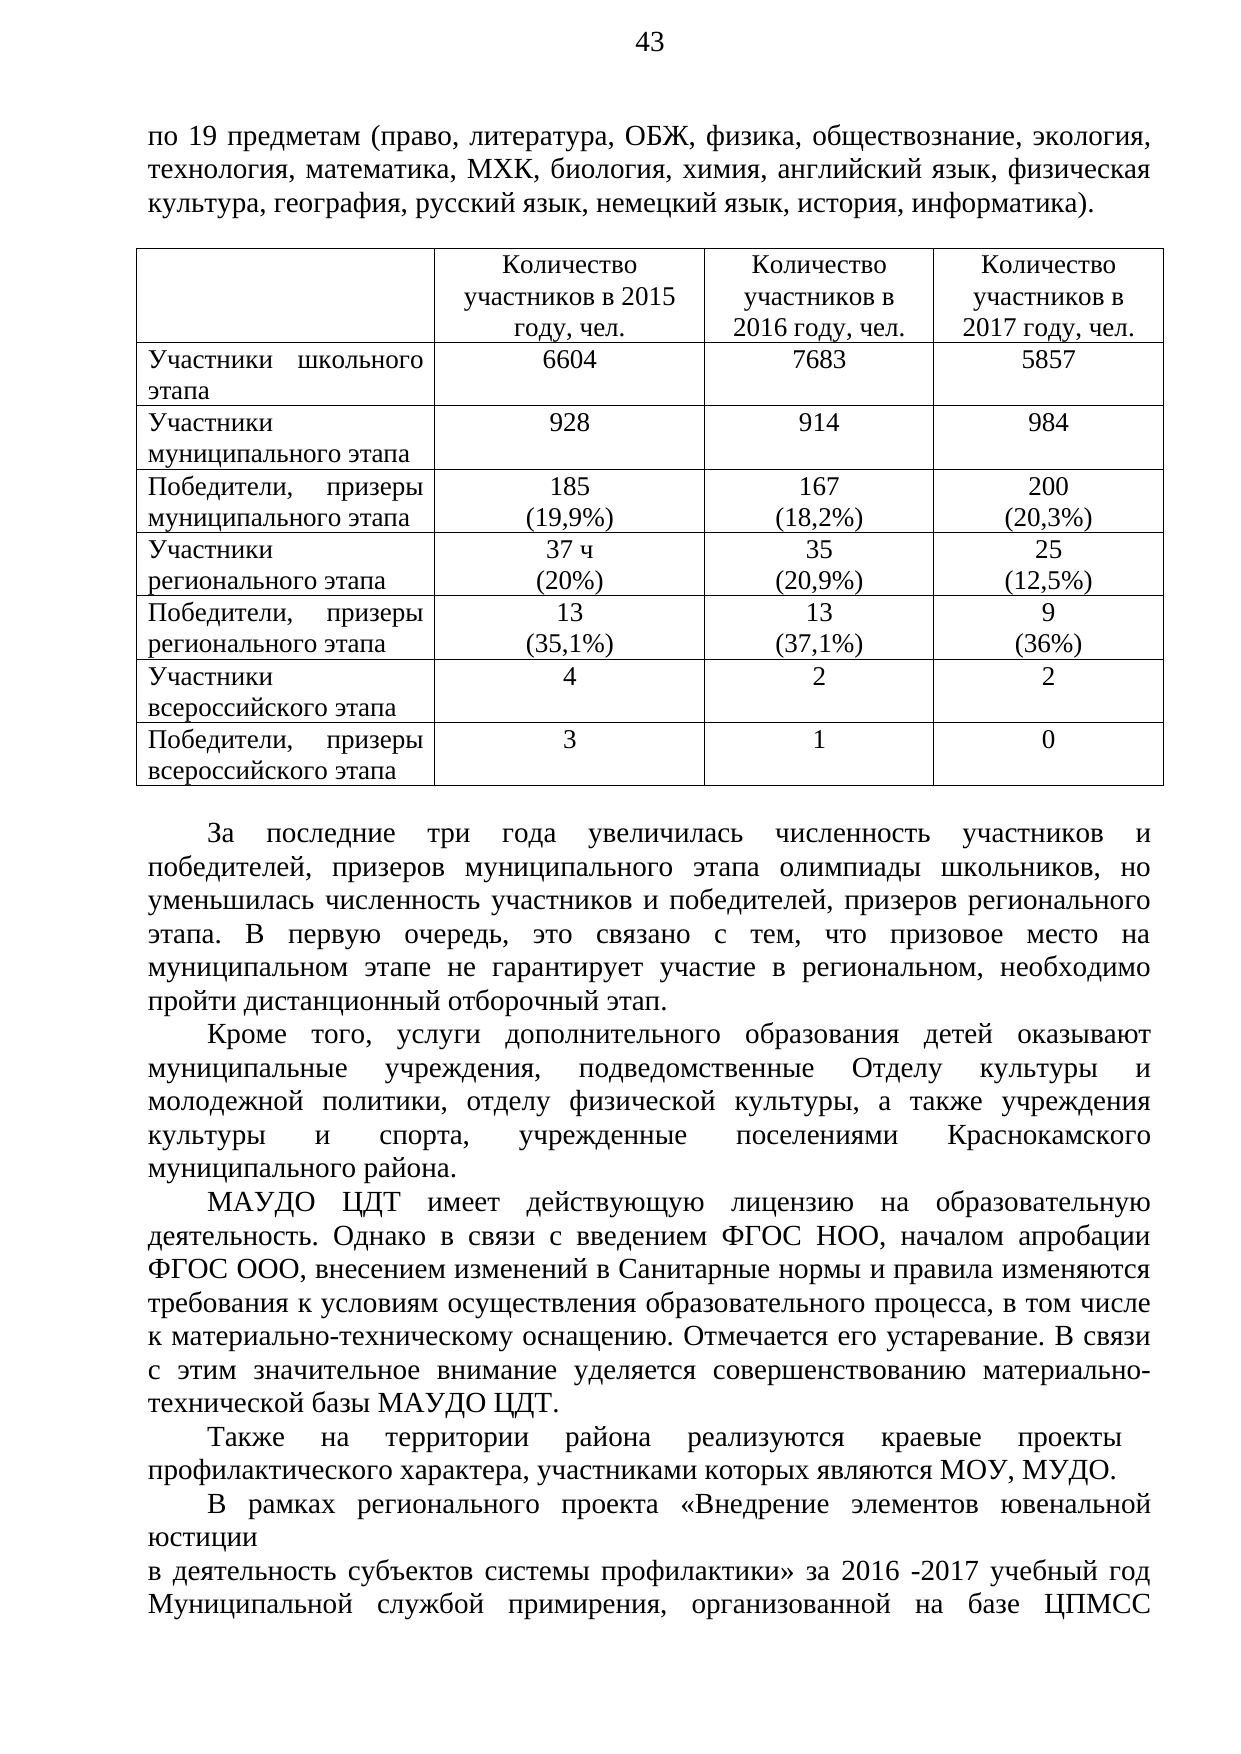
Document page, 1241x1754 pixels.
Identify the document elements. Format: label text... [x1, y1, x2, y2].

table_cell Победители, призеры регионального этапа [137, 596, 434, 659]
table_header Количество участников в 2017 году, чел. [934, 249, 1163, 342]
table_cell Участники муниципального этапа [137, 406, 434, 469]
table_cell 37 ч (20%) [435, 533, 704, 595]
table_cell 928 [435, 406, 704, 469]
table_cell Участники регионального этапа [137, 533, 434, 595]
table_cell 13 (37,1%) [705, 596, 933, 659]
table_cell 2 [705, 660, 933, 722]
table_cell 3 [435, 723, 704, 785]
table_cell 9 (36%) [934, 596, 1163, 659]
table_cell 185 (19,9%) [435, 470, 704, 532]
table_cell Участники школьного этапа [137, 343, 434, 405]
table_cell Участники всероссийского этапа [137, 660, 434, 722]
table_cell 35 (20,9%) [705, 533, 933, 595]
text За последние три года увеличилась численность участников и победителей, призеров муниципального этапа олимпиады школьников, но уменьшилась численность участников и победителей, призеров регионального этапа. В первую очередь, это связано с тем, что призовое место на муниципальном этапе не гарантирует участие в региональном, необходимо пройти дистанционный отборочный этап. [148, 815, 1152, 1016]
table_cell 984 [934, 406, 1163, 469]
text МАУДО ЦДТ имеет действующую лицензию на образовательную деятельность. Однако в связи с введением ФГОС НОО, началом апробации ФГОС ООО, внесением изменений в Санитарные нормы и правила изменяются требования к условиям осуществления образовательного процесса, в том числе к материально-техническому оснащению. Отмечается его устаревание. В связи с этим значительное внимание уделяется совершенствованию материально-технической базы МАУДО ЦДТ. [148, 1184, 1152, 1419]
table_cell 13 (35,1%) [435, 596, 704, 659]
table_cell 0 [934, 723, 1163, 785]
table_cell 1 [705, 723, 933, 785]
table_header Количество участников в 2015 году, чел. [435, 249, 704, 342]
table_cell 7683 [705, 343, 933, 405]
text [148, 1486, 1152, 1620]
table_header [137, 249, 434, 342]
text Кроме того, услуги дополнительного образования детей оказывают муниципальные учреждения, подведомственные Отделу культуры и молодежной политики, отделу физической культуры, а также учреждения культуры и спорта, учрежденные поселениями Краснокамского муниципального района. [148, 1016, 1152, 1184]
table_cell 200 (20,3%) [934, 470, 1163, 532]
text Также на территории района реализуются краевые проекты профилактического характера, участниками которых являются МОУ, МУДО. [148, 1419, 1122, 1486]
table_cell 4 [435, 660, 704, 722]
table_cell 6604 [435, 343, 704, 405]
table_cell 25 (12,5%) [934, 533, 1163, 595]
table_cell 167 (18,2%) [705, 470, 933, 532]
table_cell Победители, призеры муниципального этапа [137, 470, 434, 532]
table_cell 2 [934, 660, 1163, 722]
table_cell 5857 [934, 343, 1163, 405]
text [148, 118, 1152, 219]
table_cell Победители, призеры всероссийского этапа [137, 723, 434, 785]
table_cell 914 [705, 406, 933, 469]
table_header Количество участников в 2016 году, чел. [705, 249, 933, 342]
